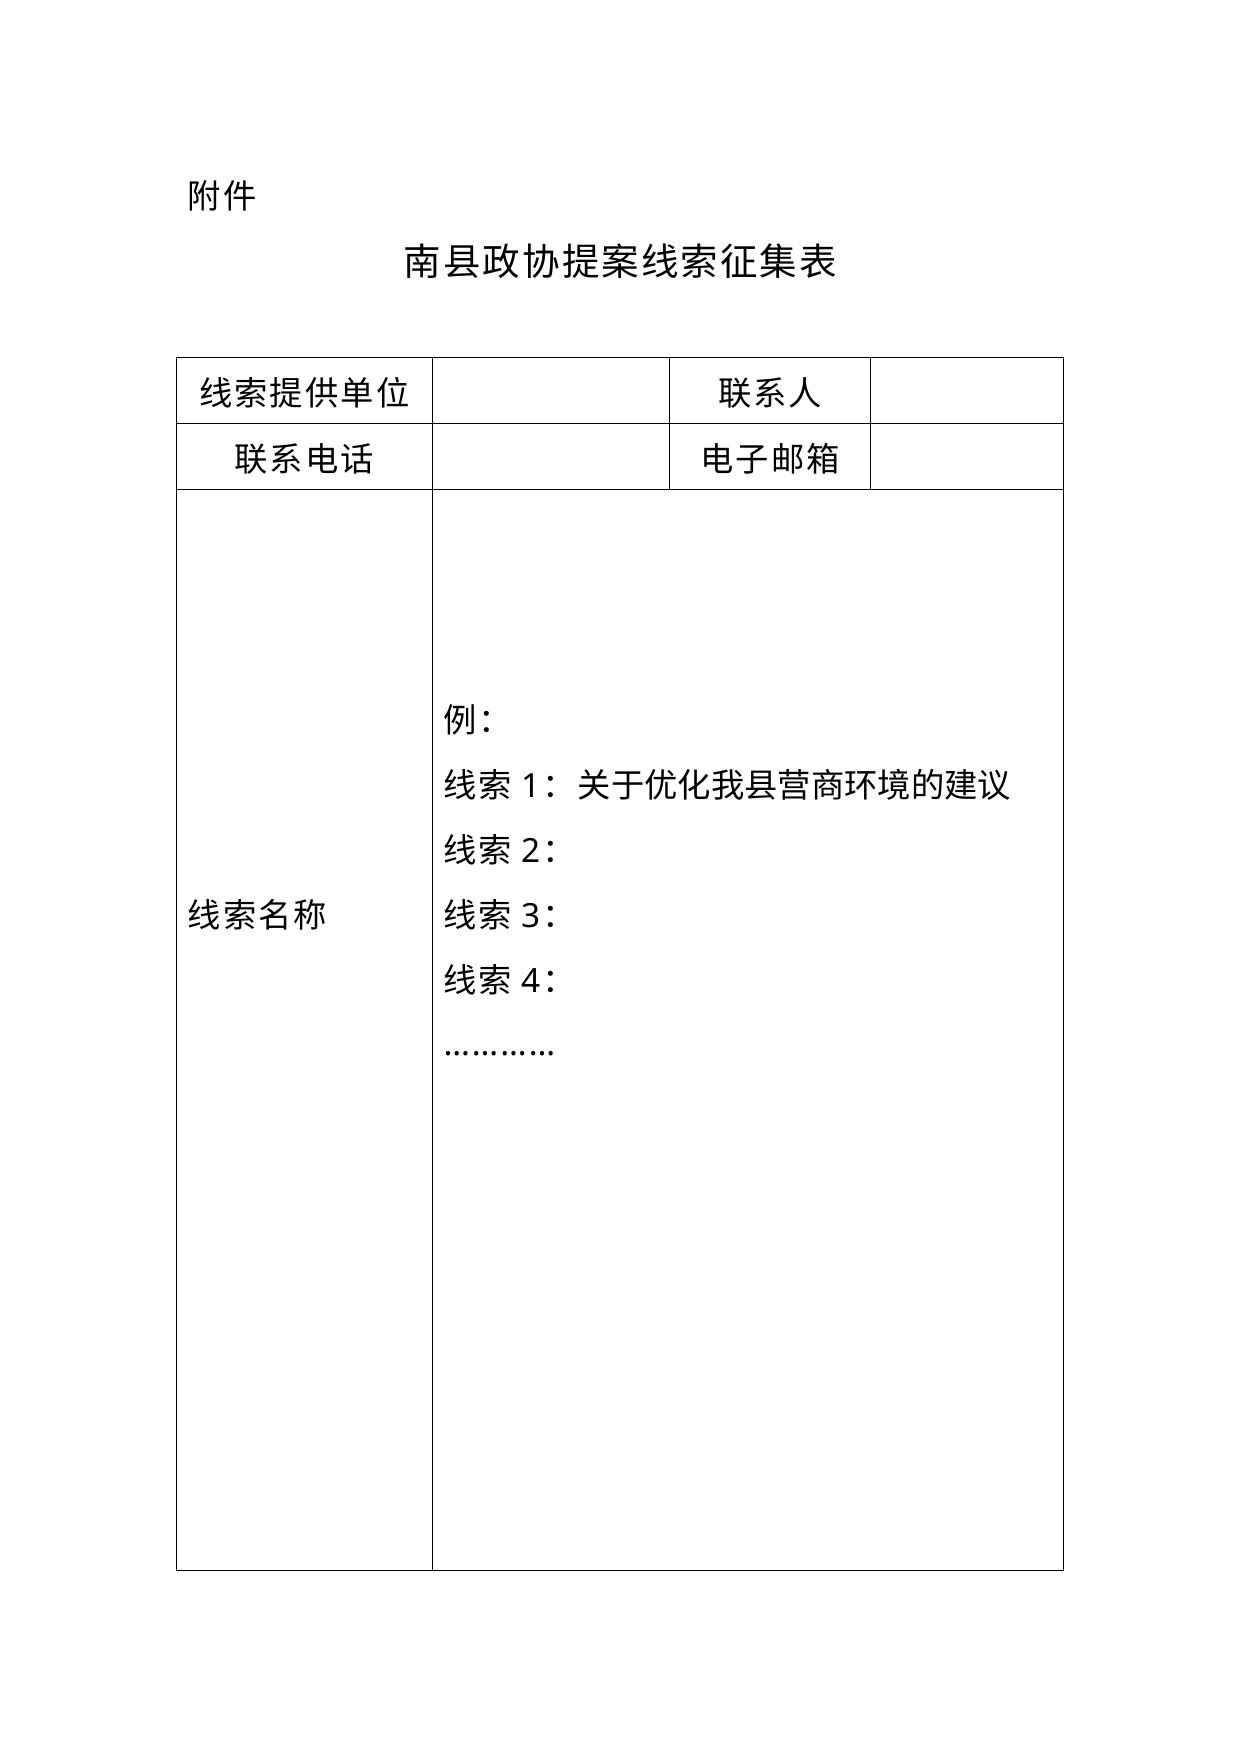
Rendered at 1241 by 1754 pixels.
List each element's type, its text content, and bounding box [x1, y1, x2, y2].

table_header 线索提供单位 [177, 358, 432, 423]
text 南县政协提案线索征集表 [187, 227, 1053, 292]
table_cell 电子邮箱 [670, 424, 870, 489]
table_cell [433, 490, 1063, 1570]
table_header [433, 358, 669, 423]
table_cell [433, 424, 669, 489]
table_header 联系人 [670, 358, 870, 423]
table_cell 联系电话 [177, 424, 432, 489]
table_header [871, 358, 1063, 423]
table_cell 线索名称 [177, 490, 432, 1570]
text 附件 [187, 162, 1053, 227]
table_cell [871, 424, 1063, 489]
